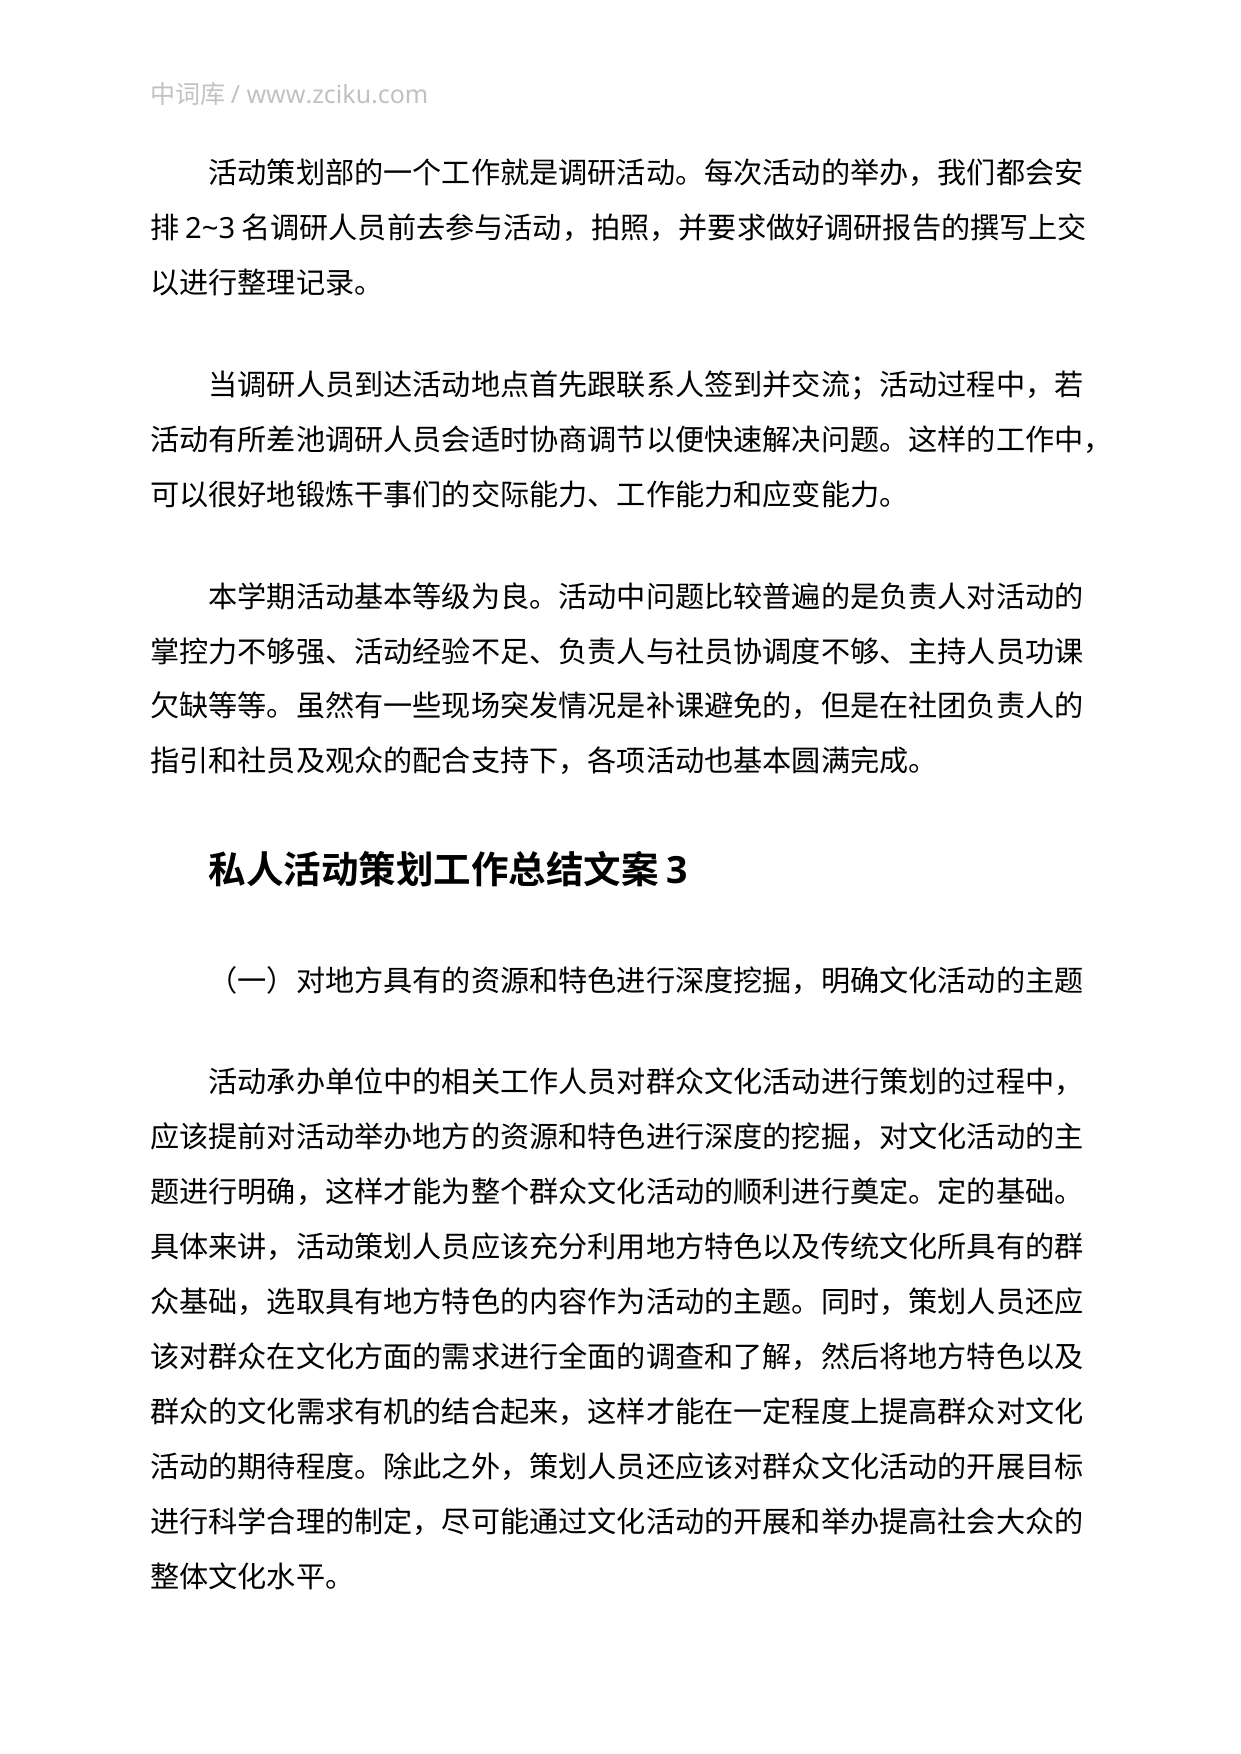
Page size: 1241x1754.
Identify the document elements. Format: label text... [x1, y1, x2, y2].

text （一）对地方具有的资源和特色进行深度挖掘，明确文化活动的主题 [150, 957, 1090, 999]
text 当调研人员到达活动地点首先跟联系人签到并交流；活动过程中，若活动有所差池调研人员会适时协商调节以便快速解决问题。这样的工作中，可以很好地锻炼干事们的交际能力、工作能力和应变能力。 [150, 362, 1090, 514]
text 本学期活动基本等级为良。活动中问题比较普遍的是负责人对活动的掌控力不够强、活动经验不足、负责人与社员协调度不够、主持人员功课欠缺等等。虽然有一些现场突发情况是补课避免的，但是在社团负责人的指引和社员及观众的配合支持下，各项活动也基本圆满完成。 [150, 573, 1090, 780]
text 活动承办单位中的相关工作人员对群众文化活动进行策划的过程中，应该提前对活动举办地方的资源和特色进行深度的挖掘，对文化活动的主题进行明确，这样才能为整个群众文化活动的顺利进行奠定。定的基础。具体来讲，活动策划人员应该充分利用地方特色以及传统文化所具有的群众基础，选取具有地方特色的内容作为活动的主题。同时，策划人员还应该对群众在文化方面的需求进行全面的调查和了解，然后将地方特色以及群众的文化需求有机的结合起来，这样才能在一定程度上提高群众对文化活动的期待程度。除此之外，策划人员还应该对群众文化活动的开展目标进行科学合理的制定，尽可能通过文化活动的开展和举办提高社会大众的整体文化水平。 [150, 1059, 1090, 1595]
text 私人活动策划工作总结文案3 [150, 840, 1090, 894]
text 活动策划部的一个工作就是调研活动。每次活动的举办，我们都会安排2~3名调研人员前去参与活动，拍照，并要求做好调研报告的撰写上交以进行整理记录。 [150, 150, 1090, 302]
